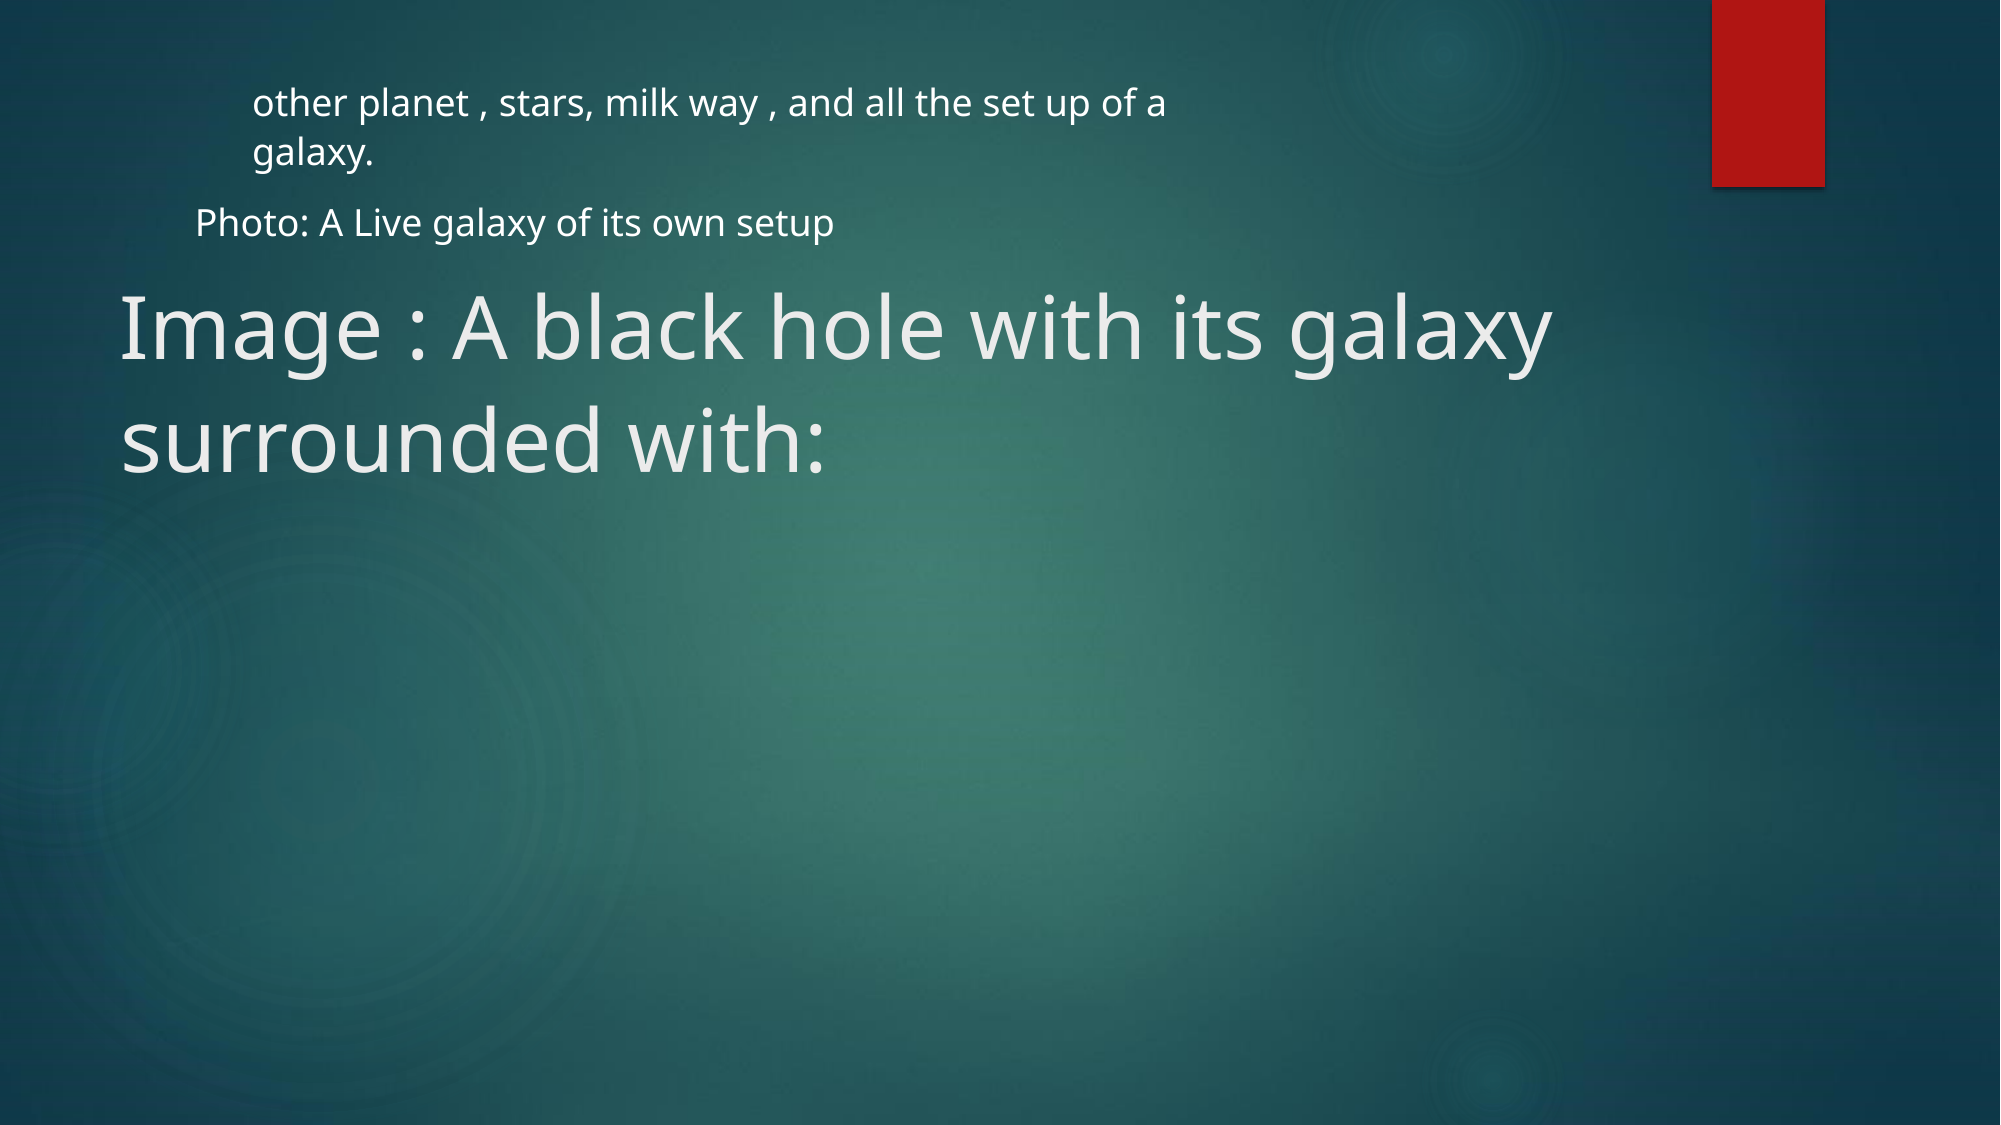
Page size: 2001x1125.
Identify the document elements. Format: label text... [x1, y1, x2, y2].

picture [0, 0, 2000, 1125]
text Image : A black hole with its galaxy surrounded with: [119, 267, 1845, 498]
text Photo: A Live galaxy of its own setup [194, 197, 1649, 246]
